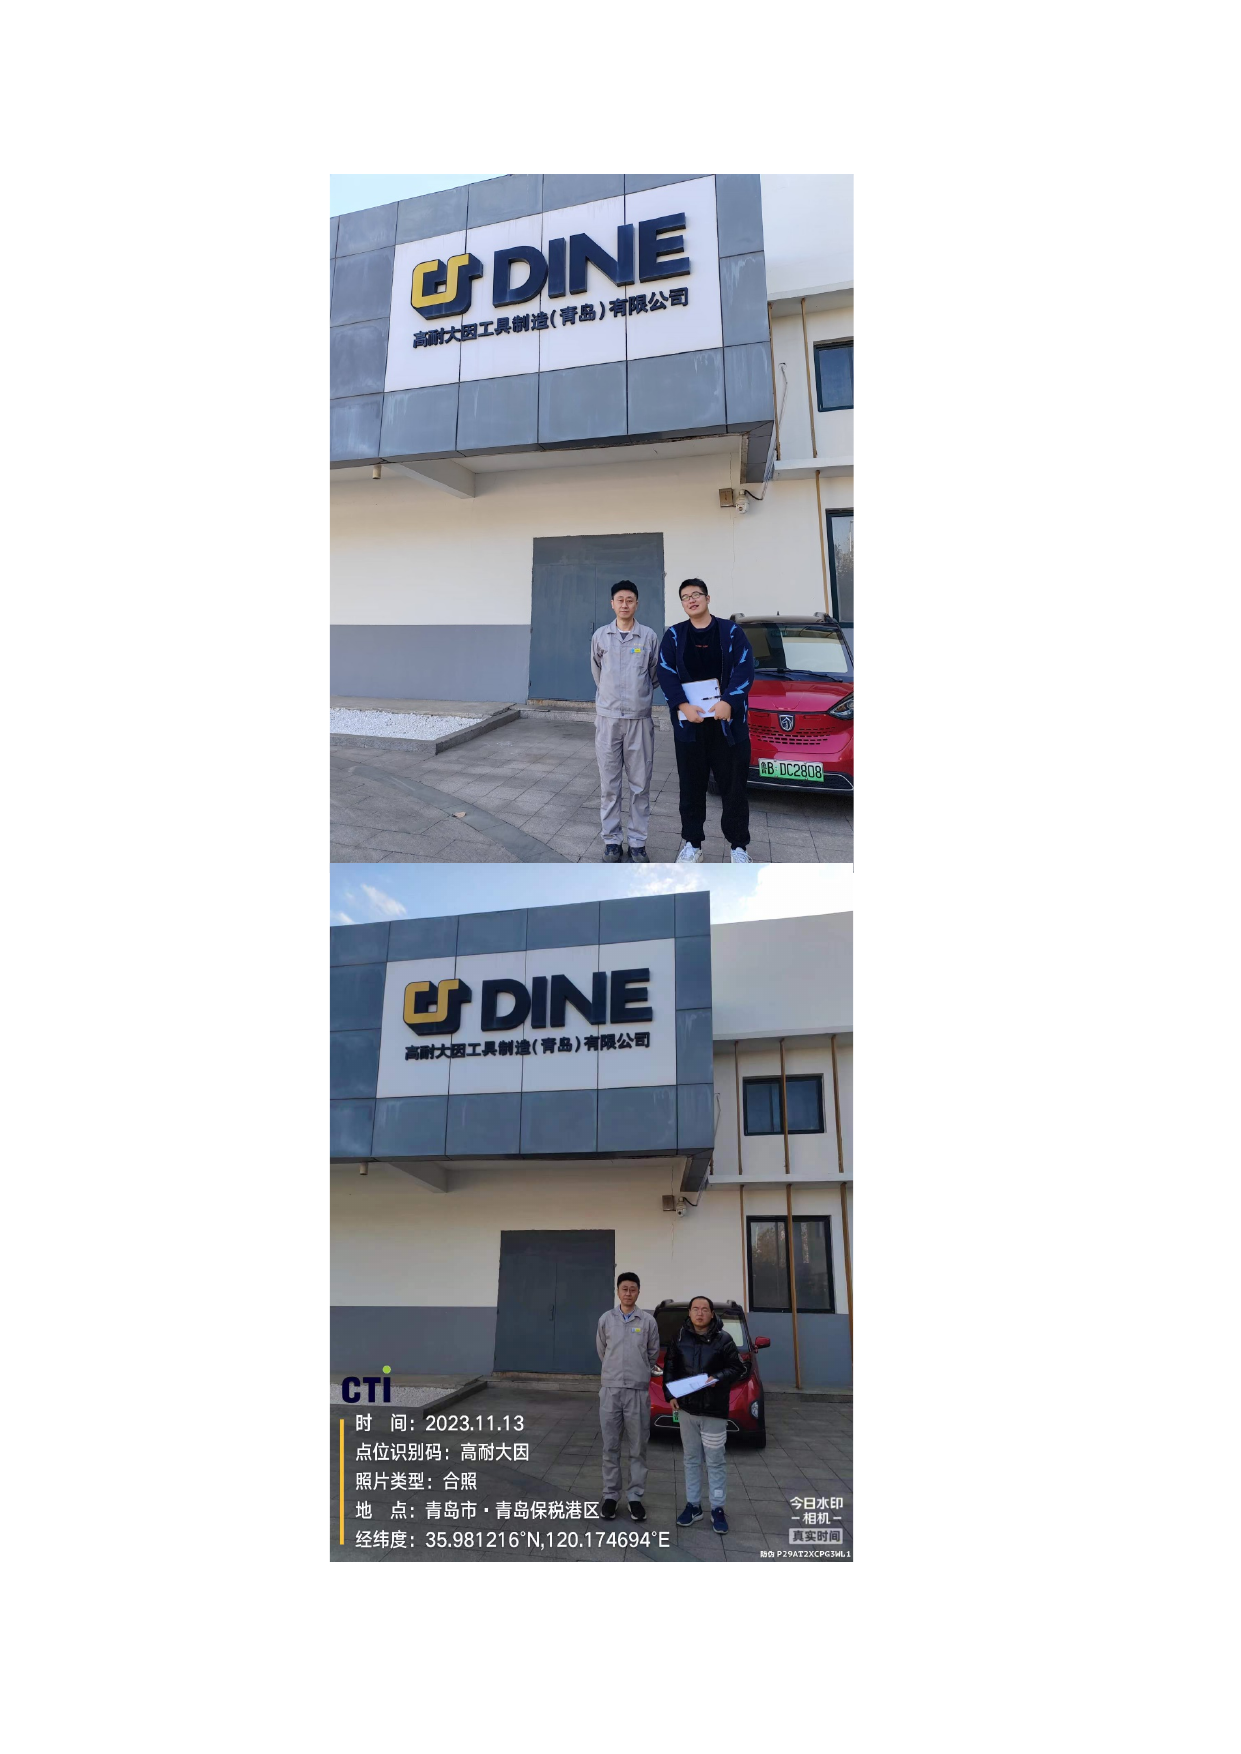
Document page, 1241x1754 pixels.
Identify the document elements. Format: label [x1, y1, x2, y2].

picture [329, 174, 854, 1562]
